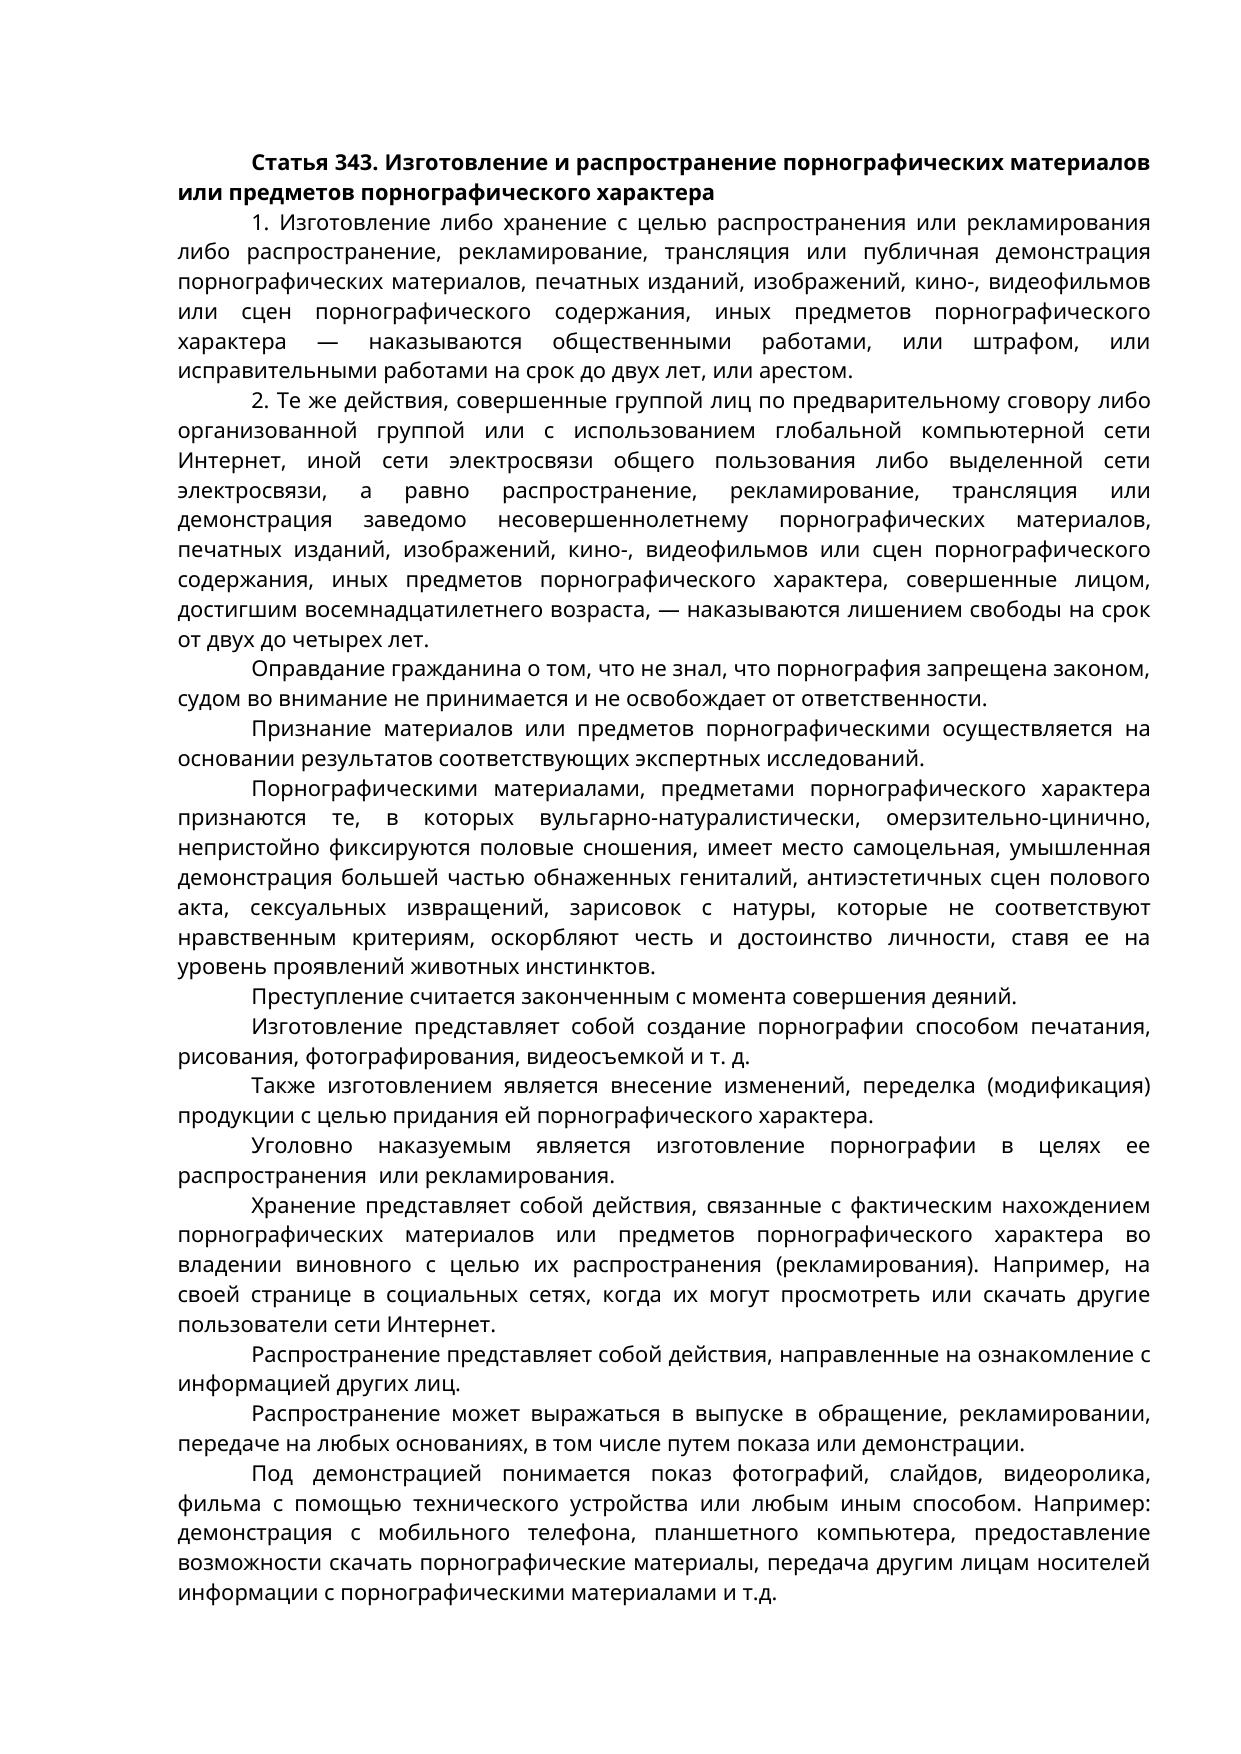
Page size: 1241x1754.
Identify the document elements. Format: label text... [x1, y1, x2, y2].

text Порнографическими материалами, предметами порнографического характера признаются те, в которых вульгарно-натуралистически, омерзительно-цинично, непристойно фиксируются половые сношения, имеет место самоцельная, умышленная демонстрация большей частью обнаженных гениталий, антиэстетичных сцен полового акта, сексуальных извращений, зарисовок с натуры, которые не соответствуют нравственным критериям, оскорбляют честь и достоинство личности, ставя ее на уровень проявлений животных инстинктов. [177, 772, 1152, 981]
text 1. Изготовление либо хранение с целью распространения или рекламирования либо распространение, рекламирование, трансляция или публичная демонстрация порнографических материалов, печатных изданий, изображений, кино-, видеофильмов или сцен порнографического содержания, иных предметов порнографического характера — наказываются общественными работами, или штрафом, или исправительными работами на срок до двух лет, или арестом. [177, 206, 1152, 385]
text Статья 343. Изготовление и распространение порнографических материалов или предметов порнографического характера [177, 147, 1152, 206]
text Признание материалов или предметов порнографическими осуществляется на основании результатов соответствующих экспертных исследований. [177, 713, 1152, 772]
text Под демонстрацией понимается показ фотографий, слайдов, видеоролика, фильма с помощью технического устройства или любым иным способом. Например: демонстрация с мобильного телефона, планшетного компьютера, предоставление возможности скачать порнографические материалы, передача другим лицам носителей информации с порнографическими материалами и т.д. [177, 1458, 1152, 1607]
text 2. Те же действия, совершенные группой лиц по предварительному сговору либо организованной группой или с использованием глобальной компьютерной сети Интернет, иной сети электросвязи общего пользования либо выделенной сети электросвязи, а равно распространение, рекламирование, трансляция или демонстрация заведомо несовершеннолетнему порнографических материалов, печатных изданий, изображений, кино-, видеофильмов или сцен порнографического содержания, иных предметов порнографического характера, совершенные лицом, достигшим восемнадцатилетнего возраста, — наказываются лишением свободы на срок от двух до четырех лет. [177, 385, 1152, 653]
text Уголовно наказуемым является изготовление порнографии в целях ее распространения или рекламирования. [177, 1130, 1152, 1189]
text Преступление считается законченным с момента совершения деяний. [177, 981, 1152, 1011]
text Оправдание гражданина о том, что не знал, что порнография запрещена законом, судом во внимание не принимается и не освобождает от ответственности. [177, 653, 1152, 713]
text Распространение может выражаться в выпуске в обращение, рекламировании, передаче на любых основаниях, в том числе путем показа или демонстрации. [177, 1398, 1152, 1458]
text Также изготовлением является внесение изменений, переделка (модификация) продукции с целью придания ей порнографического характера. [177, 1070, 1152, 1130]
text Распространение представляет собой действия, направленные на ознакомление с информацией других лиц. [177, 1338, 1152, 1398]
text Хранение представляет собой действия, связанные с фактическим нахождением порнографических материалов или предметов порнографического характера во владении виновного с целью их распространения (рекламирования). Например, на своей странице в социальных сетях, когда их могут просмотреть или скачать другие пользователи сети Интернет. [177, 1189, 1152, 1338]
text Изготовление представляет собой создание порнографии способом печатания, рисования, фотографирования, видеосъемкой и т. д. [177, 1011, 1152, 1070]
